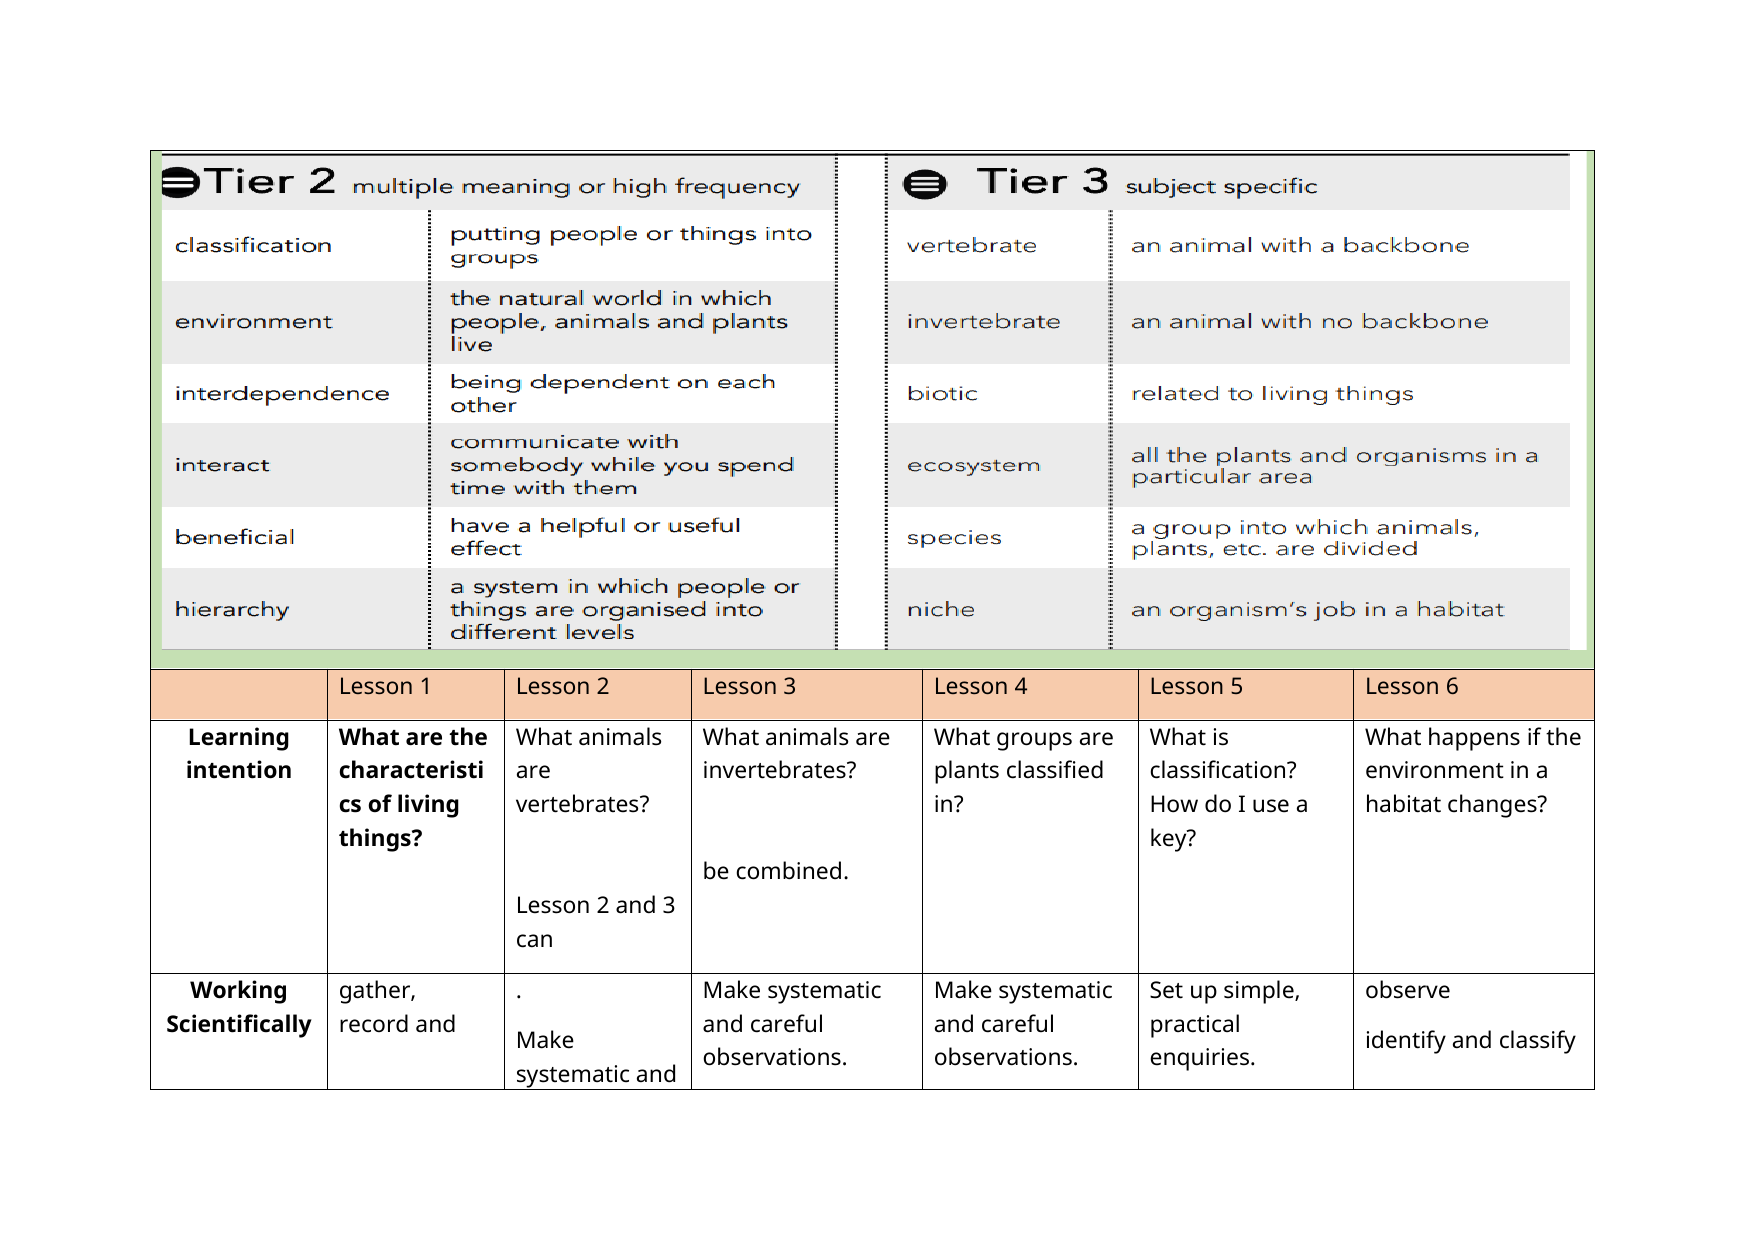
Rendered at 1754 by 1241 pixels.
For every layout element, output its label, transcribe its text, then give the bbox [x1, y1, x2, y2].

table_cell What groups are plants classified in? [923, 721, 1138, 973]
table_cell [692, 974, 922, 1089]
table_cell Lesson 1 [328, 670, 504, 719]
table_cell What is classification? How do I use a key? [1139, 721, 1353, 973]
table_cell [505, 974, 691, 1089]
table_cell Lesson 2 [505, 670, 691, 719]
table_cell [328, 974, 504, 1089]
table_cell [151, 151, 1594, 668]
table_cell Learning intention [151, 721, 327, 973]
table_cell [1354, 974, 1594, 1089]
table_cell What animals are vertebrates? Lesson 2 and 3 can [505, 721, 691, 973]
table_cell Lesson 5 [1139, 670, 1353, 719]
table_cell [923, 974, 1138, 1089]
table_cell Lesson 6 [1354, 670, 1594, 719]
table_cell Lesson 4 [923, 670, 1138, 719]
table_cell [1139, 974, 1353, 1089]
table_cell What animals are invertebrates? be combined. [692, 721, 922, 973]
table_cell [151, 974, 327, 1089]
table_cell What happens if the environment in a habitat changes? [1354, 721, 1594, 973]
table_cell What are the characteristics of living things? [328, 721, 504, 973]
picture [161, 151, 1587, 650]
table_cell [151, 670, 327, 719]
table_cell Lesson 3 [692, 670, 922, 719]
